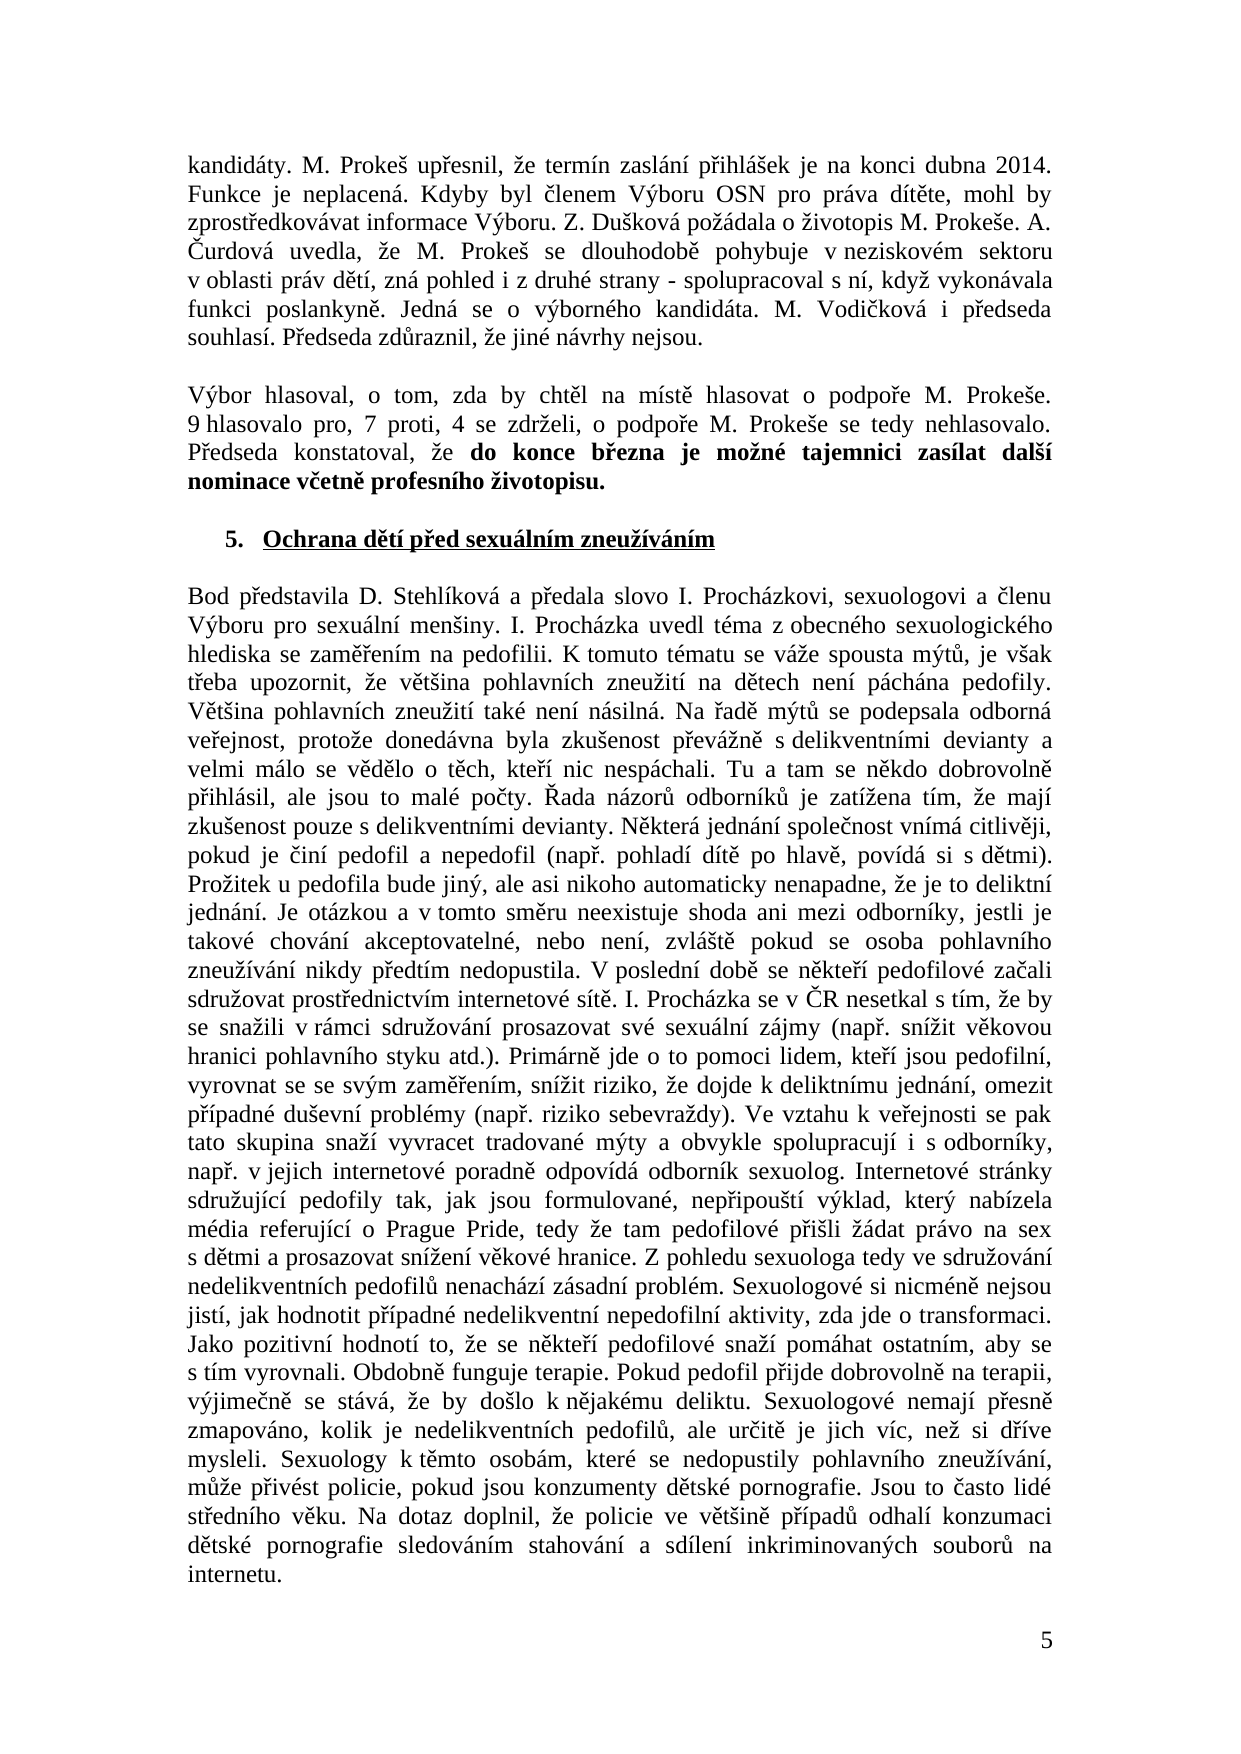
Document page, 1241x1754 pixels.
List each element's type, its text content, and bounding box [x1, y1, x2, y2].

text Výbor hlasoval, o tom, zda by chtěl na místě hlasovat o podpoře M. Prokeše. 9 hlasovalo pro, 7 proti, 4 se zdrželi, o podpoře M. Prokeše se tedy nehlasovalo. Předseda konstatoval, že do konce března je možné tajemnici zasílat další nominace včetně profesního životopisu. [187, 380, 1053, 495]
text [187, 150, 1053, 351]
text Bod představila D. Stehlíková a předala slovo I. Procházkovi, sexuologovi a členu Výboru pro sexuální menšiny. I. Procházka uvedl téma z obecného sexuologického hlediska se zaměřením na pedofilii. K tomuto tématu se váže spousta mýtů, je však třeba upozornit, že většina pohlavních zneužití na dětech není páchána pedofily. Většina pohlavních zneužití také není násilná. Na řadě mýtů se podepsala odborná veřejnost, protože donedávna byla zkušenost převážně s delikventními devianty a velmi málo se vědělo o těch, kteří nic nespáchali. Tu a tam se někdo dobrovolně přihlásil, ale jsou to malé počty. Řada názorů odborníků je zatížena tím, že mají zkušenost pouze s delikventními devianty. Některá jednání společnost vnímá citlivěji, pokud je činí pedofil a nepedofil (např. pohladí dítě po hlavě, povídá si s dětmi). Prožitek u pedofila bude jiný, ale asi nikoho automaticky nenapadne, že je to deliktní jednání. Je otázkou a v tomto směru neexistuje shoda ani mezi odborníky, jestli je takové chování akceptovatelné, nebo není, zvláště pokud se osoba pohlavního zneužívání nikdy předtím nedopustila. V poslední době se někteří pedofilové začali sdružovat prostřednictvím internetové sítě. I. Procházka se v ČR nesetkal s tím, že by se snažili v rámci sdružování prosazovat své sexuální zájmy (např. snížit věkovou hranici pohlavního styku atd.). Primárně jde o to pomoci lidem, kteří jsou pedofilní, vyrovnat se se svým zaměřením, snížit riziko, že dojde k deliktnímu jednání, omezit případné duševní problémy (např. riziko sebevraždy). Ve vztahu k veřejnosti se pak tato skupina snaží vyvracet tradované mýty a obvykle spolupracují i s odborníky, např. v jejich internetové poradně odpovídá odborník sexuolog. Internetové stránky sdružující pedofily tak, jak jsou formulované, nepřipouští výklad, který nabízela média referující o Prague Pride, tedy že tam pedofilové přišli žádat právo na sex s dětmi a prosazovat snížení věkové hranice. Z pohledu sexuologa tedy ve sdružování nedelikventních pedofilů nenachází zásadní problém. Sexuologové si nicméně nejsou jistí, jak hodnotit případné nedelikventní nepedofilní aktivity, zda jde o transformaci. Jako pozitivní hodnotí to, že se někteří pedofilové snaží pomáhat ostatním, aby se s tím vyrovnali. Obdobně funguje terapie. Pokud pedofil přijde dobrovolně na terapii, výjimečně se stává, že by došlo k nějakému deliktu. Sexuologové nemají přesně zmapováno, kolik je nedelikventních pedofilů, ale určitě je jich víc, než si dříve mysleli. Sexuology k těmto osobám, které se nedopustily pohlavního zneužívání, může přivést policie, pokud jsou konzumenty dětské pornografie. Jsou to často lidé středního věku. Na dotaz doplnil, že policie ve většině případů odhalí konzumaci dětské pornografie sledováním stahování a sdílení inkriminovaných souborů na internetu. [187, 581, 1053, 1587]
list Ochrana dětí před sexuálním zneužíváním [225, 524, 1053, 552]
